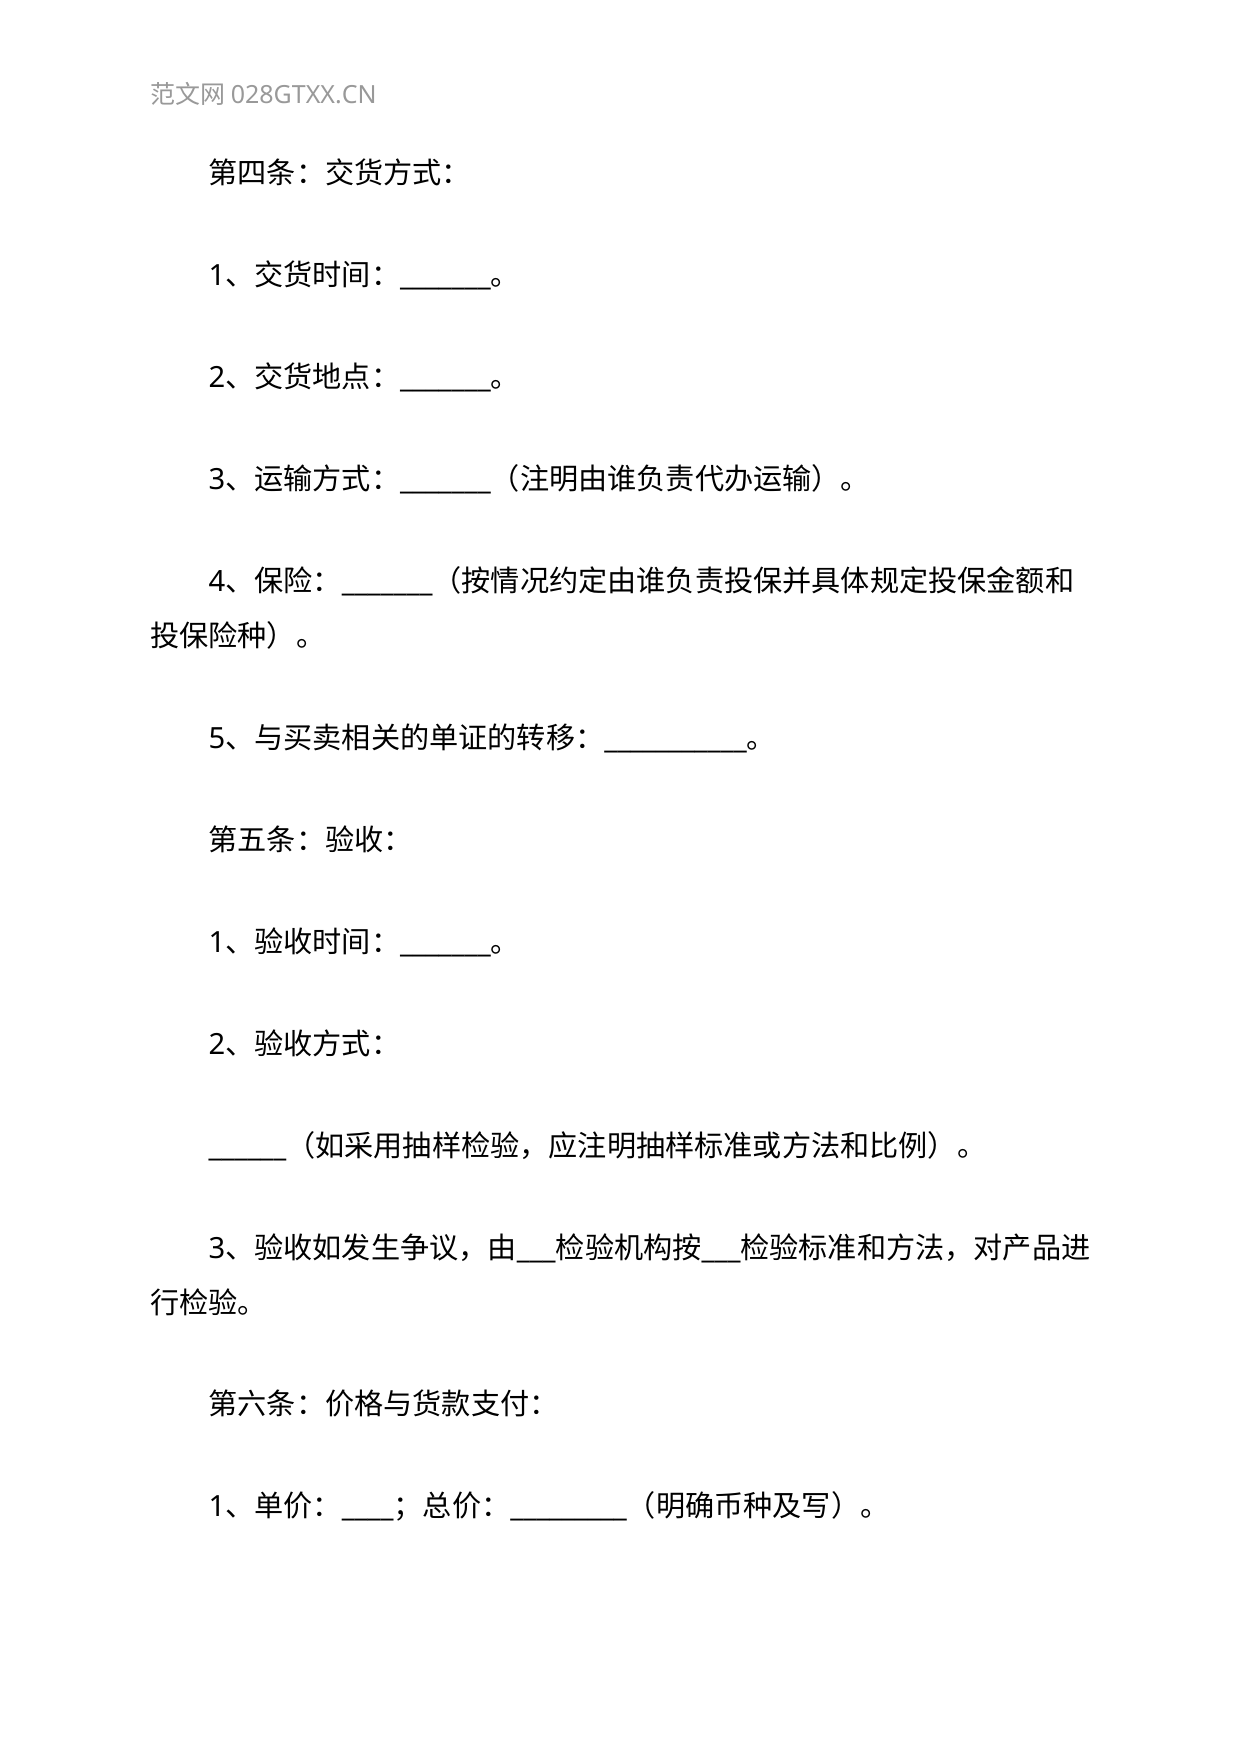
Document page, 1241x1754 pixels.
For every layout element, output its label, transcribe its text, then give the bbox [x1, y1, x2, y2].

text 第五条：验收： [150, 816, 1090, 859]
text 5、与买卖相关的单证的转移：___________。 [150, 714, 1090, 757]
text 第六条：价格与货款支付： [150, 1381, 1090, 1423]
text 1、验收时间：_______。 [150, 918, 1090, 961]
text 1、交货时间：_______。 [150, 252, 1090, 294]
text 第四条：交货方式： [150, 150, 1090, 192]
text 2、交货地点：_______。 [150, 354, 1090, 396]
text 1、单价：____；总价：_________（明确币种及写）。 [150, 1483, 1090, 1525]
text 2、验收方式： [150, 1020, 1090, 1063]
text ______（如采用抽样检验，应注明抽样标准或方法和比例）。 [150, 1122, 1090, 1164]
text 3、运输方式：_______（注明由谁负责代办运输）。 [150, 456, 1090, 498]
text 4、保险：_______（按情况约定由谁负责投保并具体规定投保金额和投保险种）。 [150, 558, 1090, 655]
text 3、验收如发生争议，由___检验机构按___检验标准和方法，对产品进行检验。 [150, 1224, 1090, 1321]
